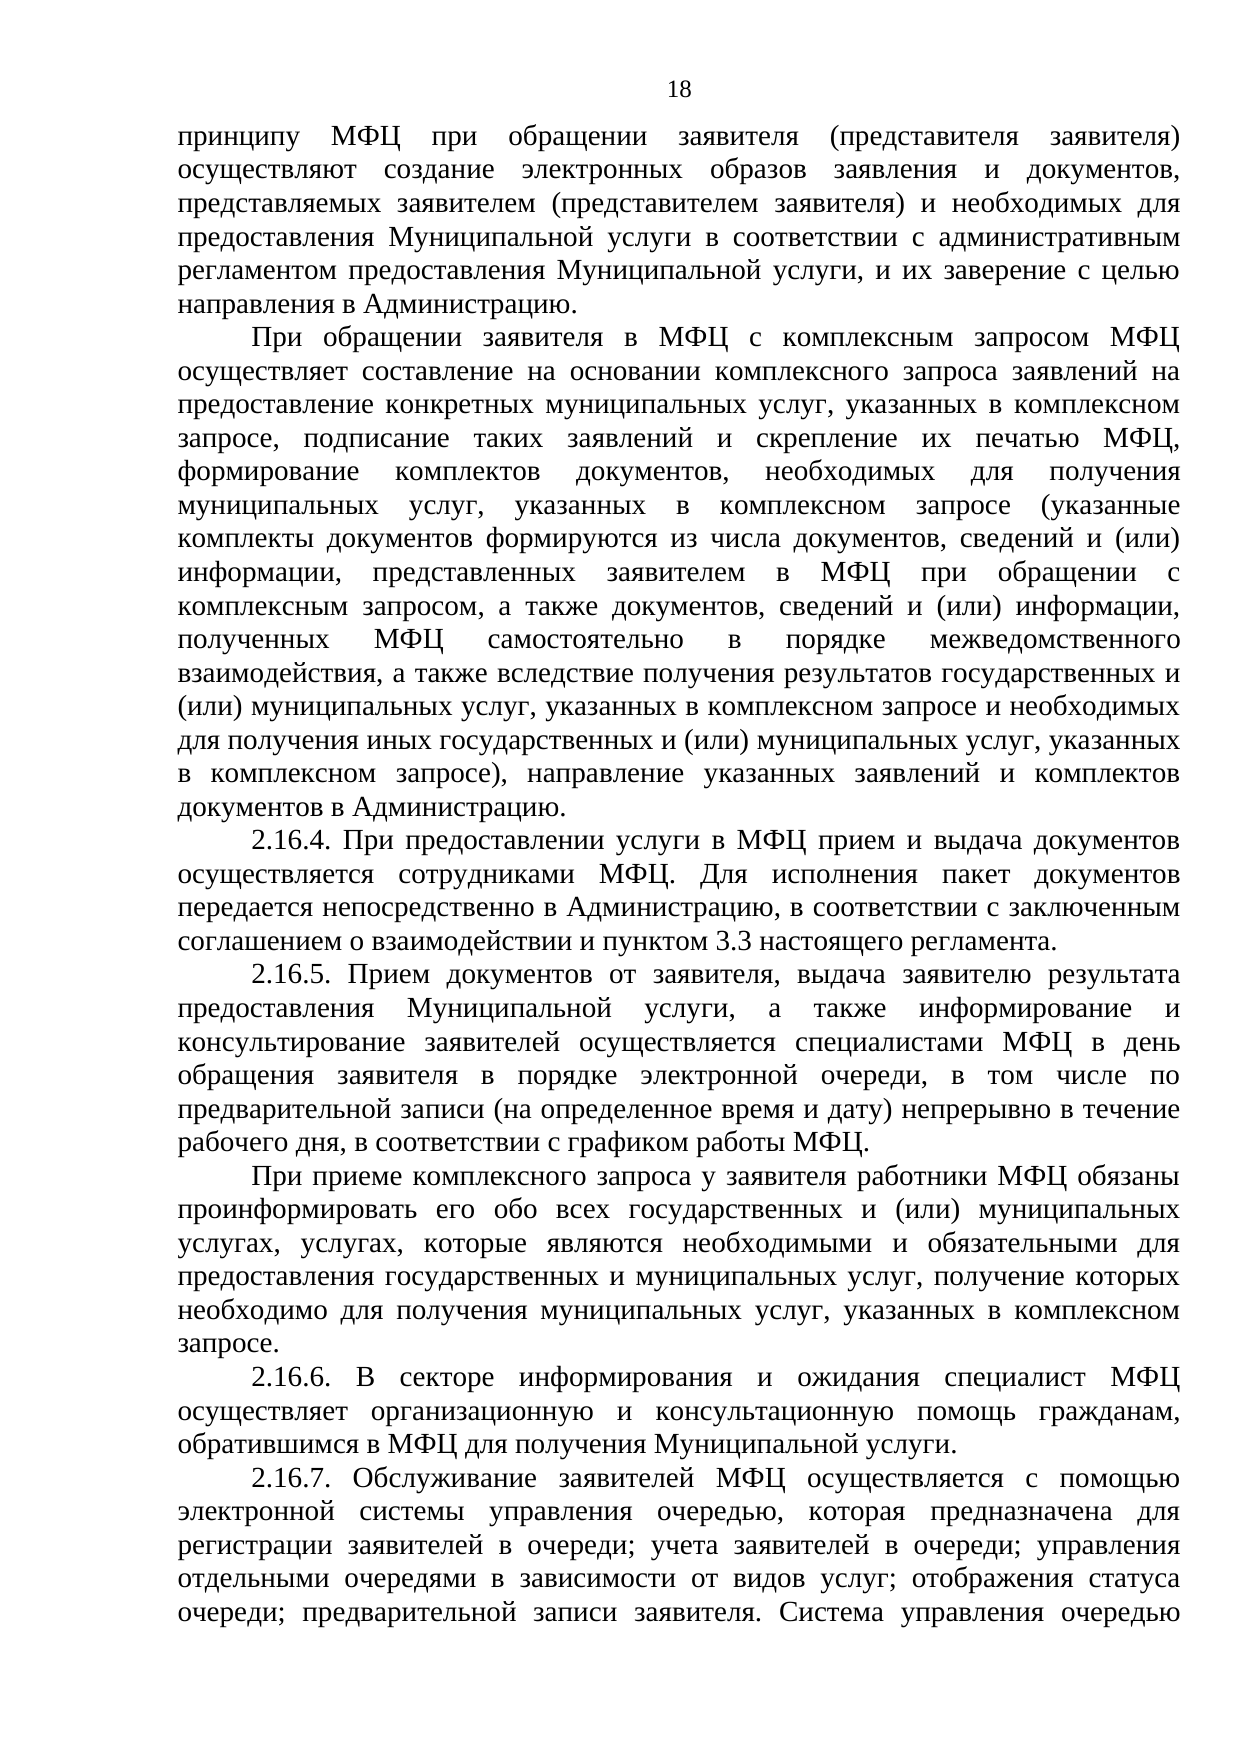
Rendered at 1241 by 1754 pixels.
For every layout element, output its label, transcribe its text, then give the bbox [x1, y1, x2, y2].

text 2.16.5. Прием документов от заявителя, выдача заявителю результата предоставления Муниципальной услуги, а также информирование и консультирование заявителей осуществляется специалистами МФЦ в день обращения заявителя в порядке электронной очереди, в том числе по предварительной записи (на определенное время и дату) непрерывно в течение рабочего дня, в соответствии с графиком работы МФЦ. [177, 957, 1181, 1158]
text 2.16.6. В секторе информирования и ожидания специалист МФЦ осуществляет организационную и консультационную помощь гражданам, обратившимся в МФЦ для получения Муниципальной услуги. [177, 1359, 1181, 1460]
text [177, 118, 1181, 319]
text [177, 1460, 1181, 1627]
text При обращении заявителя в МФЦ с комплексным запросом МФЦ осуществляет составление на основании комплексного запроса заявлений на предоставление конкретных муниципальных услуг, указанных в комплексном запросе, подписание таких заявлений и скрепление их печатью МФЦ, формирование комплектов документов, необходимых для получения муниципальных услуг, указанных в комплексном запросе (указанные комплекты документов формируются из числа документов, сведений и (или) информации, представленных заявителем в МФЦ при обращении с комплексным запросом, а также документов, сведений и (или) информации, полученных МФЦ самостоятельно в порядке межведомственного взаимодействия, а также вследствие получения результатов государственных и (или) муниципальных услуг, указанных в комплексном запросе и необходимых для получения иных государственных и (или) муниципальных услуг, указанных в комплексном запросе), направление указанных заявлений и комплектов документов в Администрацию. [177, 319, 1181, 822]
text При приеме комплексного запроса у заявителя работники МФЦ обязаны проинформировать его обо всех государственных и (или) муниципальных услугах, услугах, которые являются необходимыми и обязательными для предоставления государственных и муниципальных услуг, получение которых необходимо для получения муниципальных услуг, указанных в комплексном запросе. [177, 1158, 1181, 1359]
text 2.16.4. При предоставлении услуги в МФЦ прием и выдача документов осуществляется сотрудниками МФЦ. Для исполнения пакет документов передается непосредственно в Администрацию, в соответствии с заключенным соглашением о взаимодействии и пунктом 3.3 настоящего регламента. [177, 822, 1181, 957]
